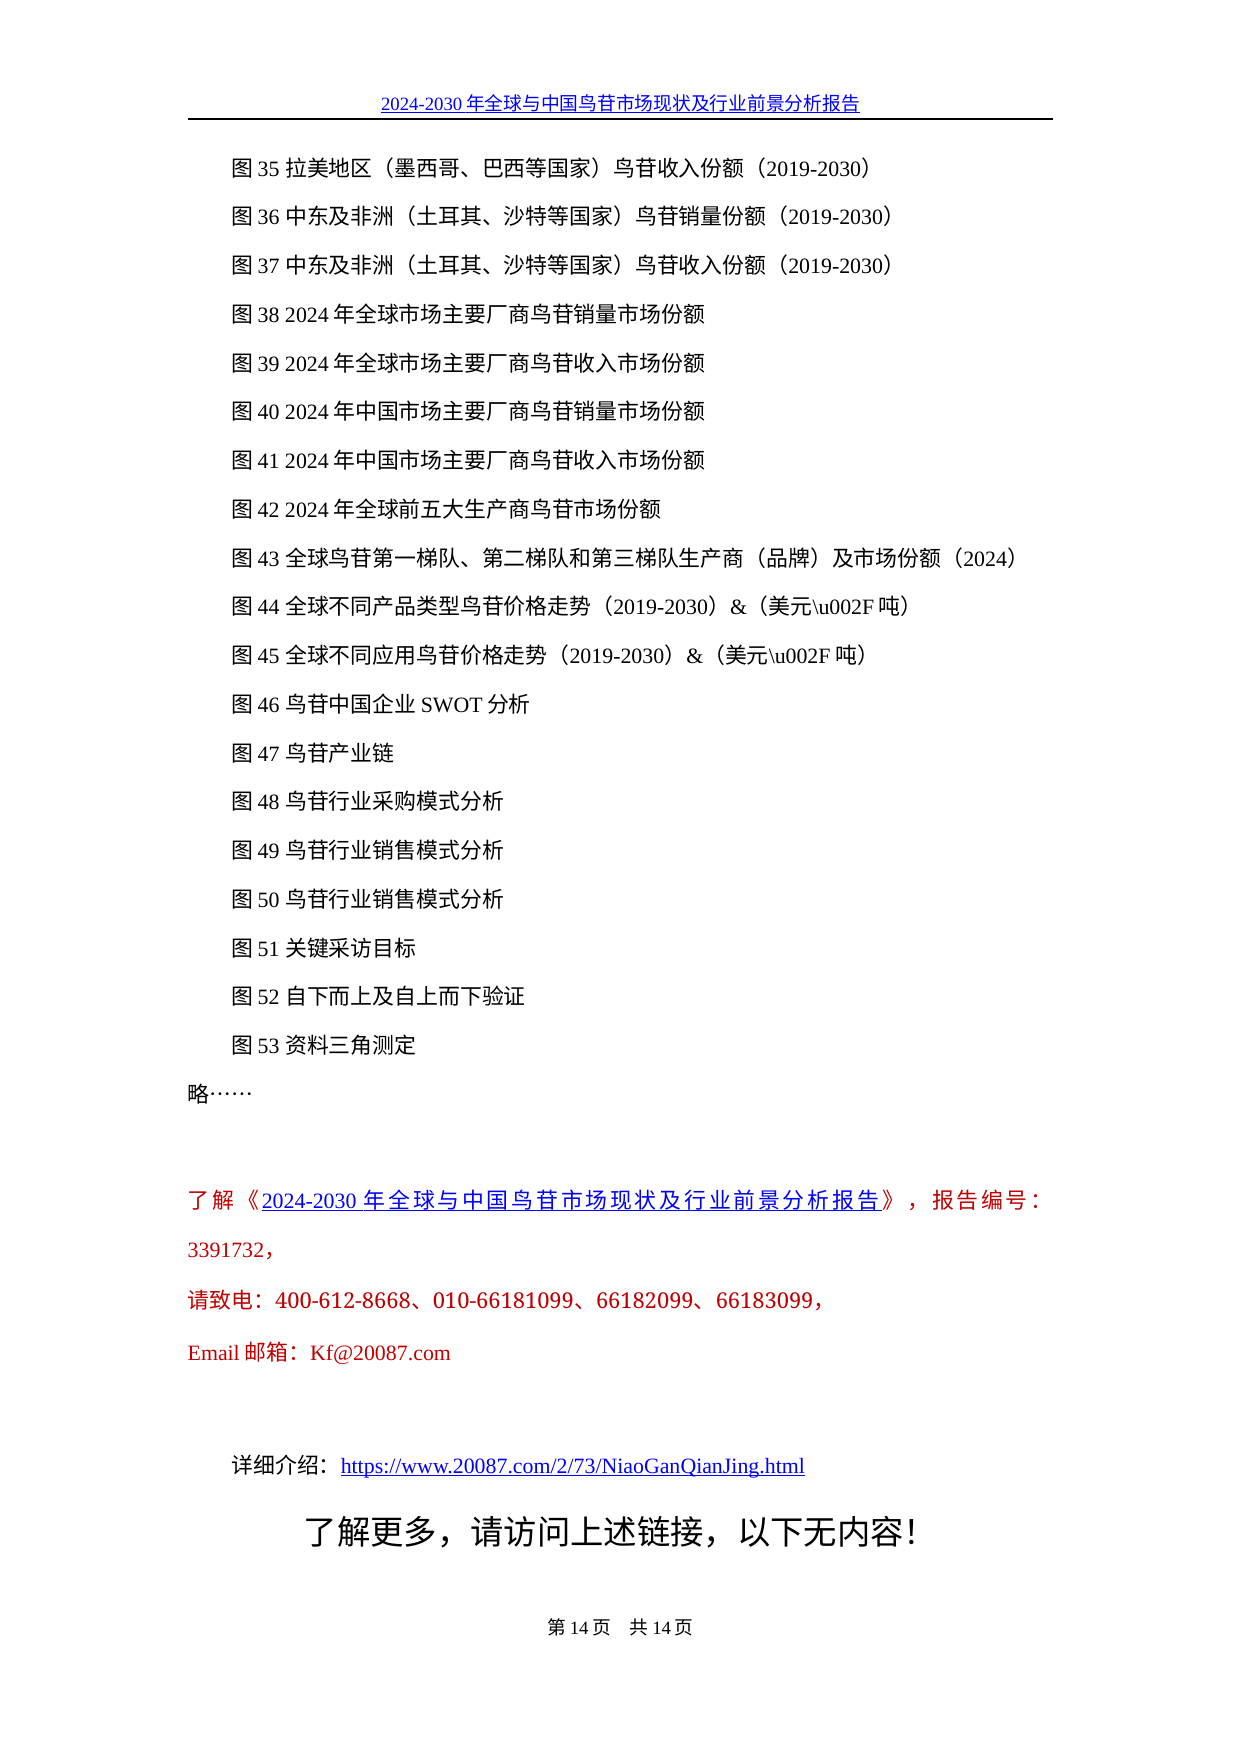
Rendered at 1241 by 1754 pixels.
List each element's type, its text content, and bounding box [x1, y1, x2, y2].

text 了解《2024-2030年全球与中国鸟苷市场现状及行业前景分析报告》，报告编号：3391732， [187, 1183, 1053, 1264]
text 请致电：400-612-8668、010-66181099、66182099、66183099， [187, 1283, 1053, 1316]
text 详细介绍：https://www.20087.com/2/73/NiaoGanQianJing.html [187, 1448, 1053, 1480]
text Email邮箱：Kf@20087.com [187, 1335, 1053, 1367]
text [187, 150, 1053, 1109]
title 了解更多，请访问上述链接，以下无内容！ [187, 1498, 1053, 1563]
